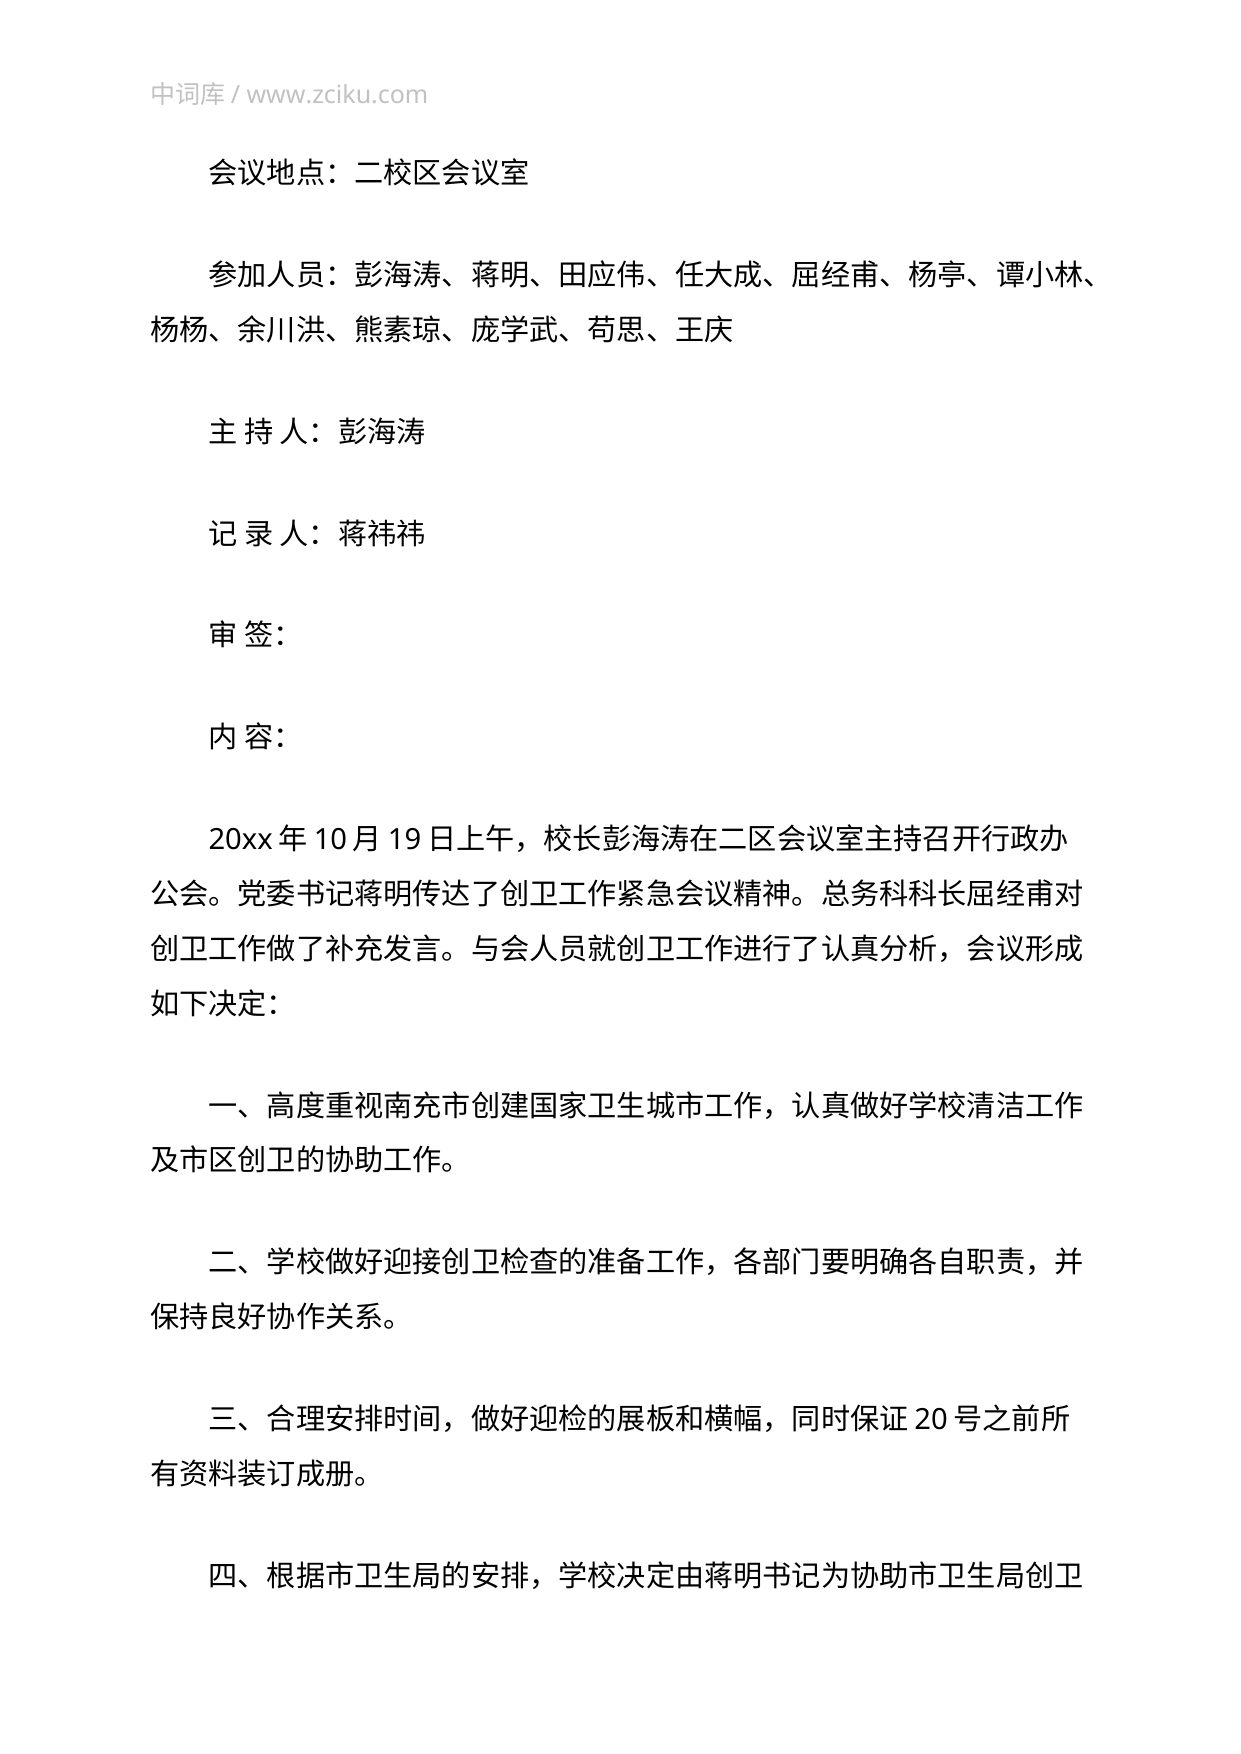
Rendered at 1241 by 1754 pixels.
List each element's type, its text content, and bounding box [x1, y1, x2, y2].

text 三、合理安排时间，做好迎检的展板和横幅，同时保证20号之前所有资料装订成册。 [150, 1395, 1090, 1493]
text 一、高度重视南充市创建国家卫生城市工作，认真做好学校清洁工作及市区创卫的协助工作。 [150, 1082, 1090, 1179]
text 审 签： [150, 612, 1090, 654]
text 20xx年10月19日上午，校长彭海涛在二区会议室主持召开行政办公会。党委书记蒋明传达了创卫工作紧急会议精神。总务科科长屈经甫对创卫工作做了补充发言。与会人员就创卫工作进行了认真分析，会议形成如下决定： [150, 816, 1090, 1023]
text 记 录 人：蒋祎祎 [150, 510, 1090, 552]
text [150, 1552, 1090, 1594]
text 主 持 人：彭海涛 [150, 408, 1090, 451]
text 二、学校做好迎接创卫检查的准备工作，各部门要明确各自职责，并保持良好协作关系。 [150, 1239, 1090, 1336]
text 会议地点：二校区会议室 [150, 150, 1090, 192]
text 参加人员：彭海涛、蒋明、田应伟、任大成、屈经甫、杨亭、谭小林、杨杨、余川洪、熊素琼、庞学武、苟思、王庆 [150, 252, 1090, 349]
text 内 容： [150, 714, 1090, 756]
